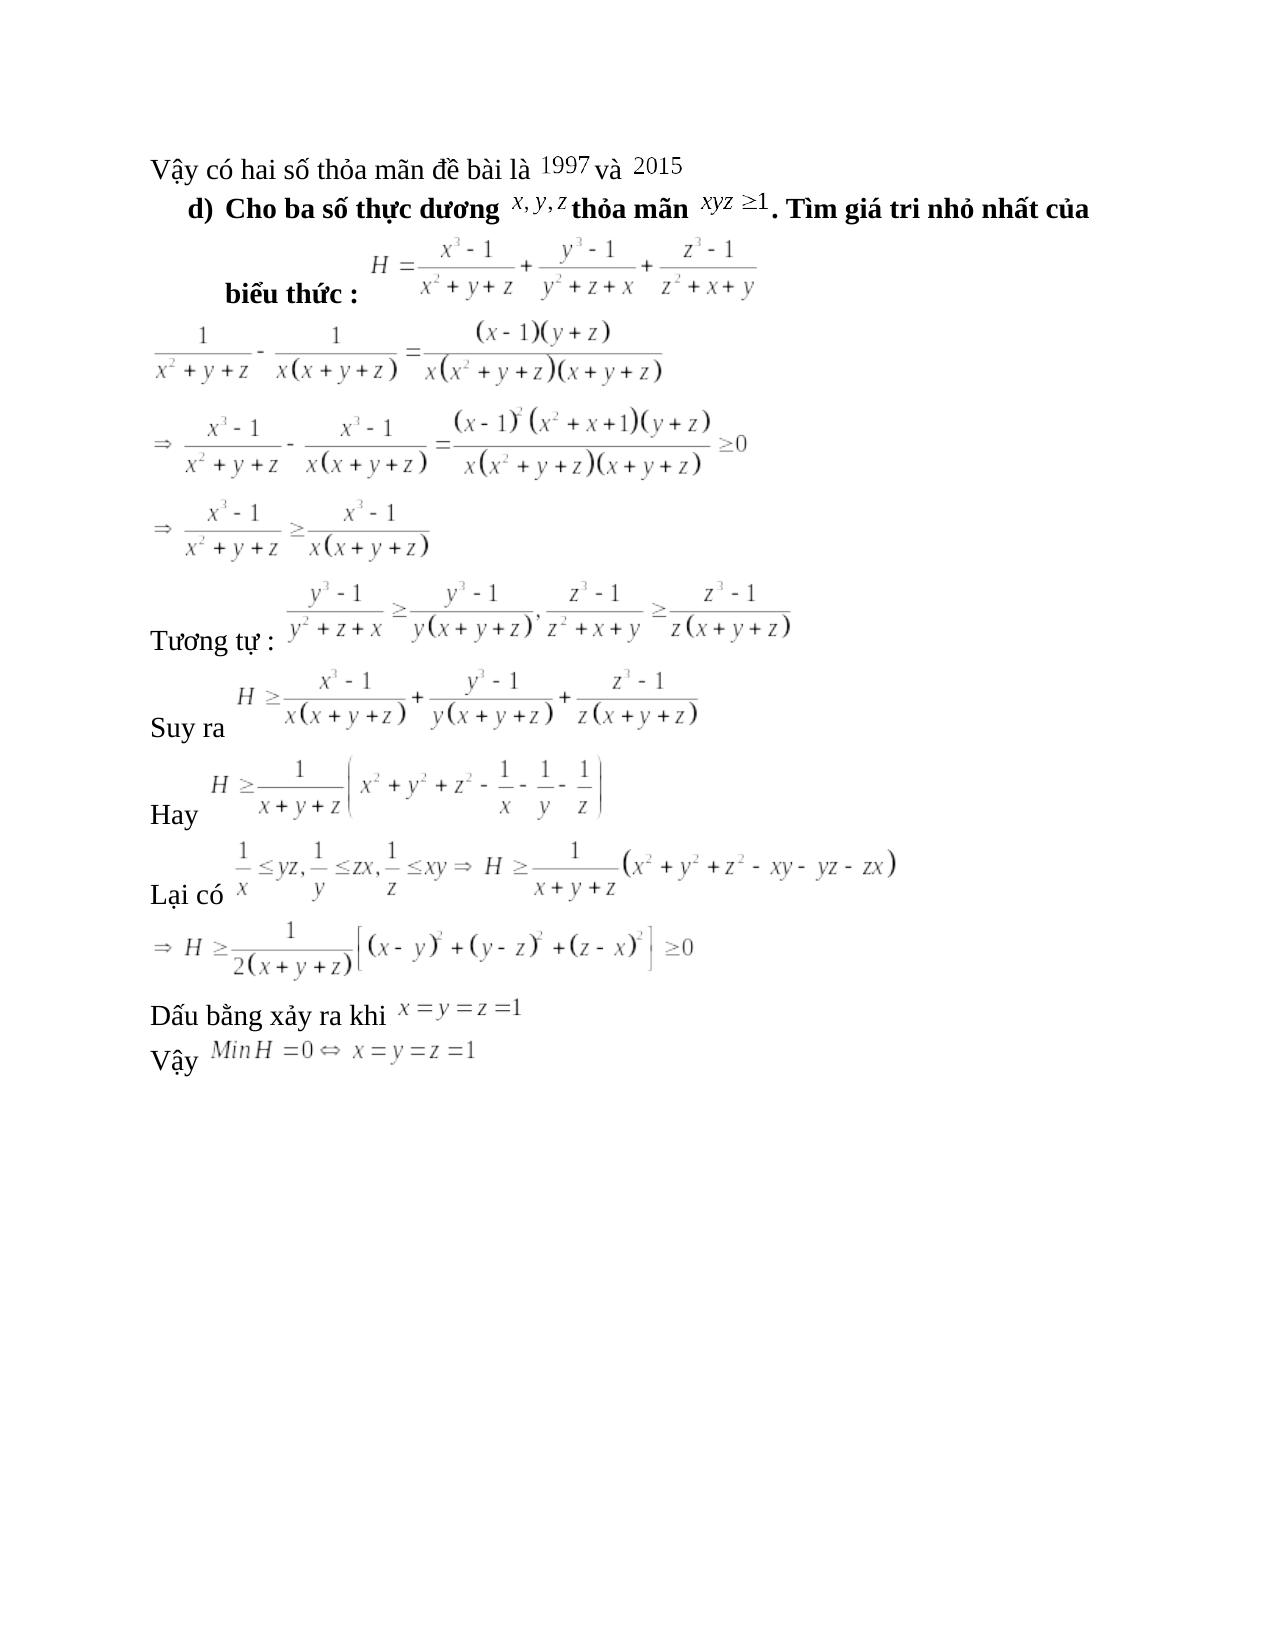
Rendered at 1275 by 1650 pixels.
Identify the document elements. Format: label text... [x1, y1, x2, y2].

list Dấu bằng xảy ra khi [150, 993, 1125, 1032]
list Lại có [150, 835, 1125, 910]
list Tương tự : [150, 573, 1125, 656]
list biểu thức : [225, 230, 1125, 310]
list Hay [150, 749, 1125, 830]
list Cho ba số thực dương thỏa mãn . Tìm giá tri nhỏ nhất của [187, 186, 1125, 225]
list Vậy [150, 1037, 1125, 1076]
list Suy ra [150, 661, 1125, 744]
list Vậy có hai số thỏa mãn đề bài là và [150, 150, 1125, 186]
